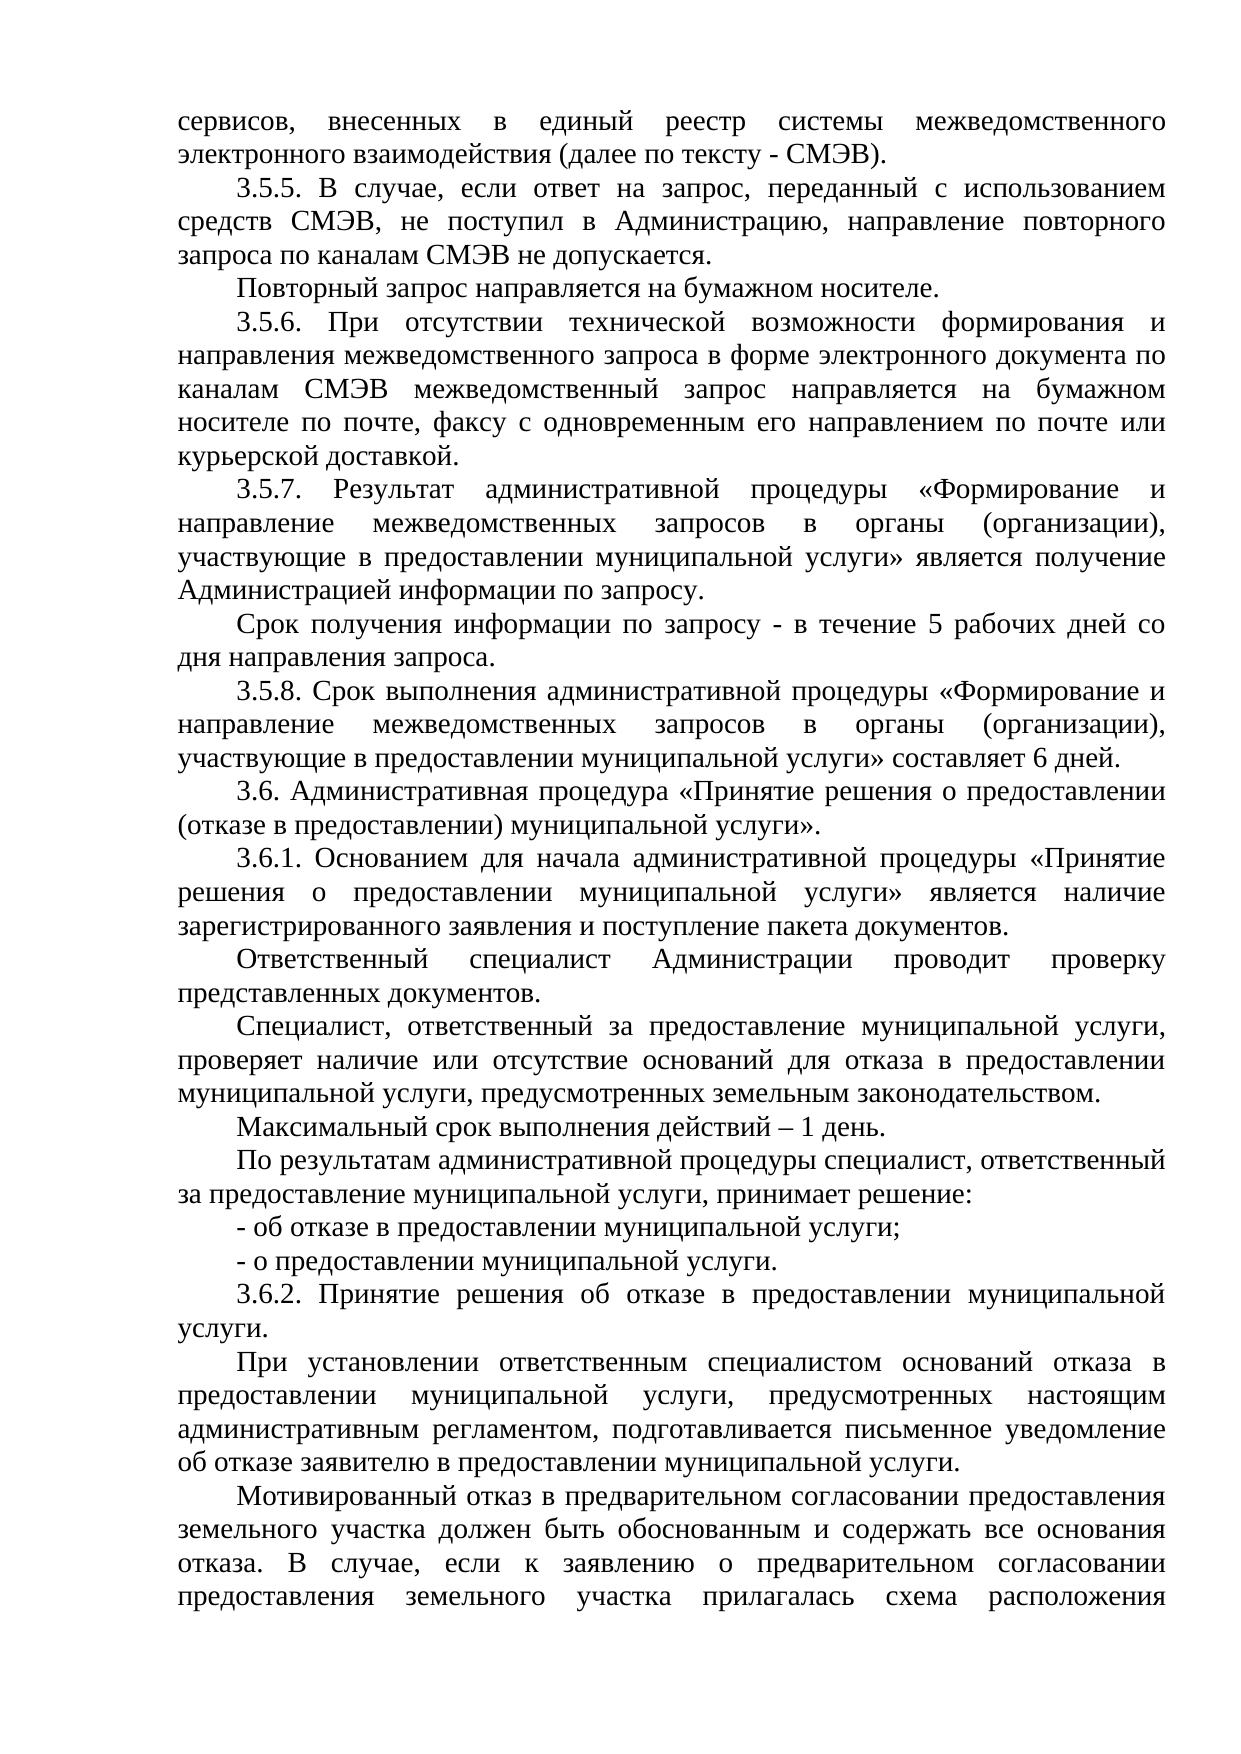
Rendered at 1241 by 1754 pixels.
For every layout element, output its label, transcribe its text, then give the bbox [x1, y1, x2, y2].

text 3.5.7. Результат административной процедуры «Формирование и направление межведомственных запросов в органы (организации), участвующие в предоставлении муниципальной услуги» является получение Администрацией информации по запросу. [177, 472, 1167, 606]
text Специалист, ответственный за предоставление муниципальной услуги, проверяет наличие или отсутствие оснований для отказа в предоставлении муниципальной услуги, предусмотренных земельным законодательством. [177, 1008, 1167, 1109]
text Максимальный срок выполнения действий – 1 день. [177, 1109, 1167, 1142]
text 3.5.6. При отсутствии технической возможности формирования и направления межведомственного запроса в форме электронного документа по каналам СМЭВ межведомственный запрос направляется на бумажном носителе по почте, факсу с одновременным его направлением по почте или курьерской доставкой. [177, 304, 1167, 472]
text При установлении ответственным специалистом оснований отказа в предоставлении муниципальной услуги, предусмотренных настоящим административным регламентом, подготавливается письменное уведомление об отказе заявителю в предоставлении муниципальной услуги. [177, 1344, 1167, 1478]
text 3.6.2. Принятие решения об отказе в предоставлении муниципальной услуги. [177, 1277, 1167, 1344]
text Срок получения информации по запросу - в течение 5 рабочих дней со дня направления запроса. [177, 606, 1167, 673]
text 3.5.5. В случае, если ответ на запрос, переданный с использованием средств СМЭВ, не поступил в Администрацию, направление повторного запроса по каналам СМЭВ не допускается. [177, 170, 1167, 270]
text 3.6. Административная процедура «Принятие решения о предоставлении (отказе в предоставлении) муниципальной услуги». [177, 773, 1167, 841]
text 3.6.1. Основанием для начала административной процедуры «Принятие решения о предоставлении муниципальной услуги» является наличие зарегистрированного заявления и поступление пакета документов. [177, 841, 1167, 941]
text Ответственный специалист Администрации проводит проверку представленных документов. [177, 941, 1167, 1008]
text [177, 1478, 1167, 1612]
text Повторный запрос направляется на бумажном носителе. [177, 270, 1167, 304]
text - о предоставлении муниципальной услуги. [177, 1243, 1167, 1277]
text По результатам административной процедуры специалист, ответственный за предоставление муниципальной услуги, принимает решение: [177, 1142, 1167, 1209]
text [177, 103, 1167, 170]
text 3.5.8. Срок выполнения административной процедуры «Формирование и направление межведомственных запросов в органы (организации), участвующие в предоставлении муниципальной услуги» составляет 6 дней. [177, 673, 1167, 773]
text - об отказе в предоставлении муниципальной услуги; [177, 1209, 1167, 1243]
